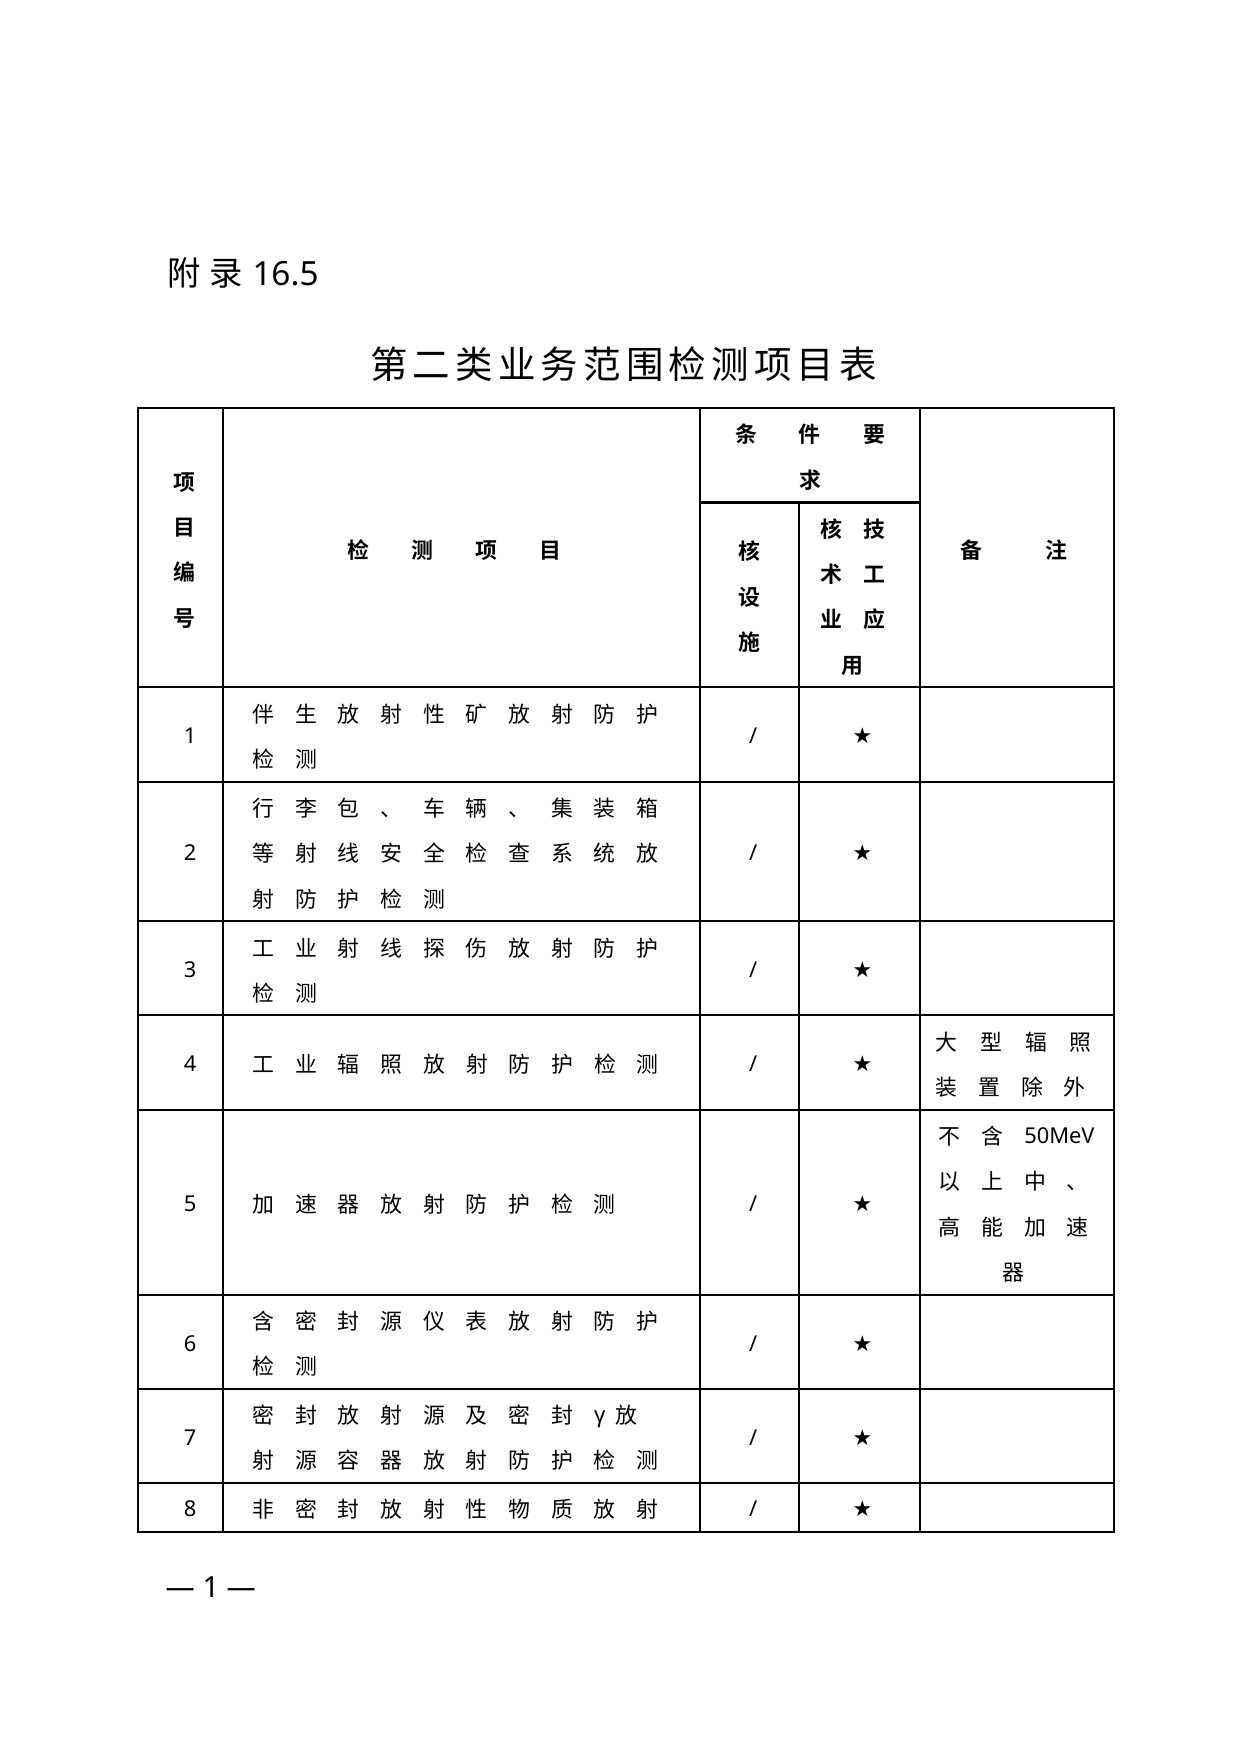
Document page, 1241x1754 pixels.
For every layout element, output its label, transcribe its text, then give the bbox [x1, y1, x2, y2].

table_cell / [701, 688, 798, 781]
text 第二类业务范围检测项目表 [167, 316, 1085, 407]
table_cell / [701, 783, 798, 920]
table_cell ★ [800, 783, 919, 920]
table_header 备 注 [921, 409, 1113, 686]
table_cell 加速器放射防护检测 [224, 1111, 699, 1293]
text 附录16.5 [167, 226, 1085, 316]
table_cell 密封放射源及密封γ放射源容器放射防护检测 [224, 1390, 699, 1482]
table_cell 伴生放射性矿放射防护检测 [224, 688, 699, 781]
table_cell / [701, 1484, 798, 1531]
table_cell 核技术工业应用 [800, 504, 919, 686]
table_cell 1 [139, 688, 222, 781]
table_cell / [701, 1111, 798, 1293]
table_cell 6 [139, 1296, 222, 1388]
table_cell 大型辐照装置除外 [921, 1016, 1113, 1109]
table_cell [921, 1484, 1113, 1531]
table_header 条 件 要 求 [701, 409, 919, 501]
table_cell [921, 1296, 1113, 1388]
table_cell 工业辐照放射防护检测 [224, 1016, 699, 1109]
table_header 项 目 编 号 [139, 409, 222, 686]
table_cell ★ [800, 1484, 919, 1531]
table_cell [921, 1390, 1113, 1482]
table_cell 非密封放射性物质放射防护检测 [224, 1484, 699, 1531]
table_cell 含密封源仪表放射防护检测 [224, 1296, 699, 1388]
table_cell 2 [139, 783, 222, 920]
table_cell 不含50MeV以上中、高能加速器 [921, 1111, 1113, 1293]
table_cell [921, 688, 1113, 781]
table_cell / [701, 922, 798, 1014]
table_cell ★ [800, 688, 919, 781]
table_cell ★ [800, 922, 919, 1014]
table_cell 核设施 [701, 504, 798, 686]
table_cell 4 [139, 1016, 222, 1109]
table_cell 行李包、车辆、集装箱等射线安全检查系统放射防护检测 [224, 783, 699, 920]
table_cell ★ [800, 1111, 919, 1293]
table_cell / [701, 1016, 798, 1109]
table_cell / [701, 1296, 798, 1388]
table_cell ★ [800, 1016, 919, 1109]
table_cell 8 [139, 1484, 222, 1531]
table_cell [921, 783, 1113, 920]
table_cell / [701, 1390, 798, 1482]
table_cell 3 [139, 922, 222, 1014]
table_header 检 测 项 目 [224, 409, 699, 686]
table_cell ★ [800, 1390, 919, 1482]
table_cell [921, 922, 1113, 1014]
table_cell 7 [139, 1390, 222, 1482]
table_cell ★ [800, 1296, 919, 1388]
table_cell 工业射线探伤放射防护检测 [224, 922, 699, 1014]
table_cell 5 [139, 1111, 222, 1293]
